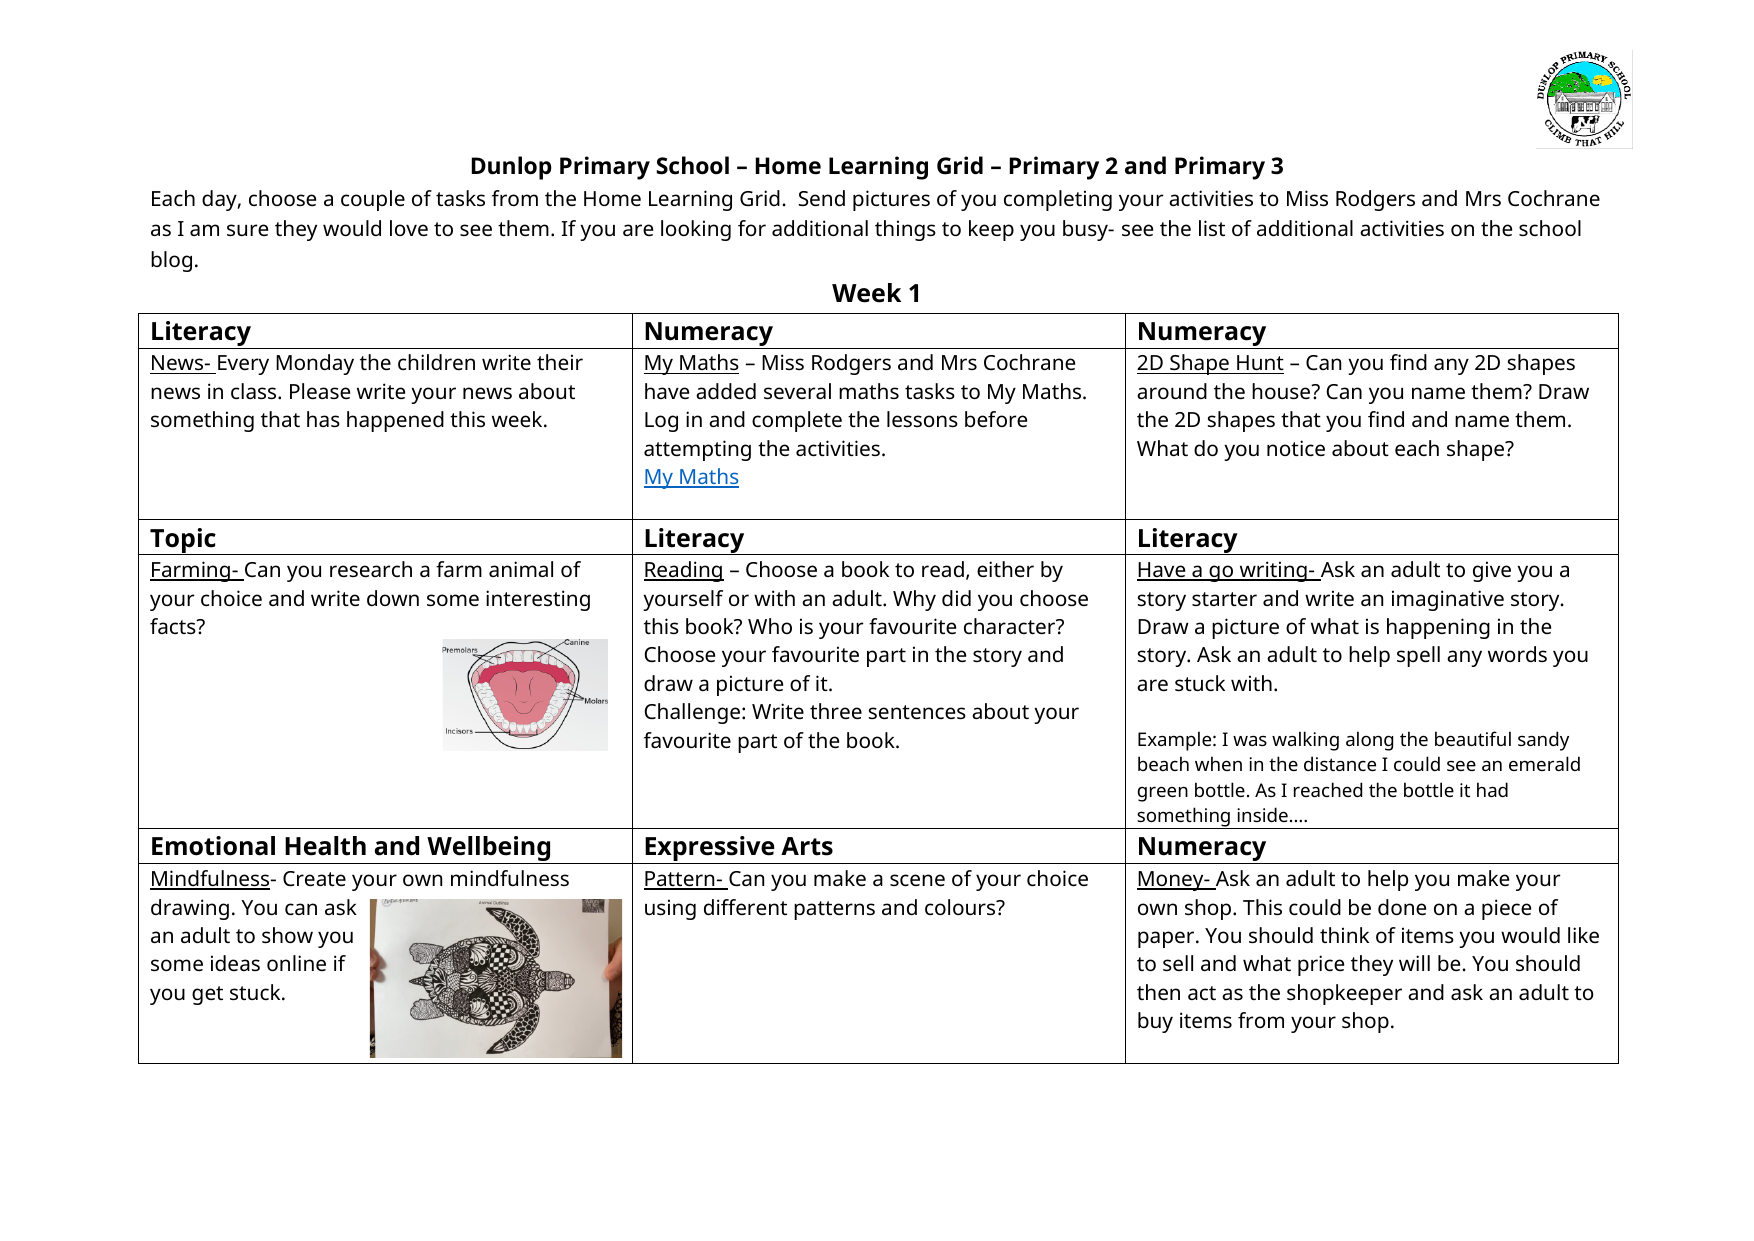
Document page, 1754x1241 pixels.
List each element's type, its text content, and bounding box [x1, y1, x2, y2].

table_cell Topic [139, 520, 632, 554]
table_cell Have a go writing- Ask an adult to give you a story starter and write an imaginative story. Draw a picture of what is happening in the story. Ask an adult to help spell any words you are stuck with. Example: I was walking along the beautiful sandy beach when in the distance I could see an emerald green bottle. As I reached the bottle it had something inside…. [1126, 555, 1618, 828]
table_header Numeracy [1126, 314, 1618, 347]
table_cell Emotional Health and Wellbeing [139, 829, 632, 863]
text Dunlop Primary School – Home Learning Grid – Primary 2 and Primary 3 [150, 150, 1604, 181]
table_cell Pattern- Can you make a scene of your choice using different patterns and colours? [633, 864, 1125, 1063]
text Week 1 [150, 276, 1604, 310]
table_cell Money- Ask an adult to help you make your own shop. This could be done on a piece of paper. You should think of items you would like to sell and what price they will be. You should then act as the shopkeeper and ask an adult to buy items from your shop. [1126, 864, 1618, 1063]
table_header Numeracy [633, 314, 1125, 347]
table_cell Reading – Choose a book to read, either by yourself or with an adult. Why did you choose this book? Who is your favourite character? Choose your favourite part in the story and draw a picture of it. Challenge: Write three sentences about your favourite part of the book. [633, 555, 1125, 828]
table_header Literacy [139, 314, 632, 347]
table_cell Mindfulness- Create your own mindfulness drawing. You can ask an adult to show you some ideas online if you get stuck. [139, 864, 632, 1063]
table_cell 2D Shape Hunt – Can you find any 2D shapes around the house? Can you name them? Draw the 2D shapes that you find and name them. What do you notice about each shape? [1126, 349, 1618, 519]
picture [1536, 50, 1633, 149]
table_cell My Maths – Miss Rodgers and Mrs Cochrane have added several maths tasks to My Maths. Log in and complete the lessons before attempting the activities. My Maths [633, 349, 1125, 519]
table_cell Literacy [1126, 520, 1618, 554]
table_cell News- Every Monday the children write their news in class. Please write your news about something that has happened this week. [139, 349, 632, 519]
table_cell Literacy [633, 520, 1125, 554]
text Each day, choose a couple of tasks from the Home Learning Grid. Send pictures of you completing your activities to Miss Rodgers and Mrs Cochrane as I am sure they would love to see them. If you are looking for additional things to keep you busy- see the list of additional activities on the school blog. [150, 184, 1604, 273]
table_cell Expressive Arts [633, 829, 1125, 863]
table_cell Numeracy [1126, 829, 1618, 863]
table_cell Farming- Can you research a farm animal of your choice and write down some interesting facts? [139, 555, 632, 828]
